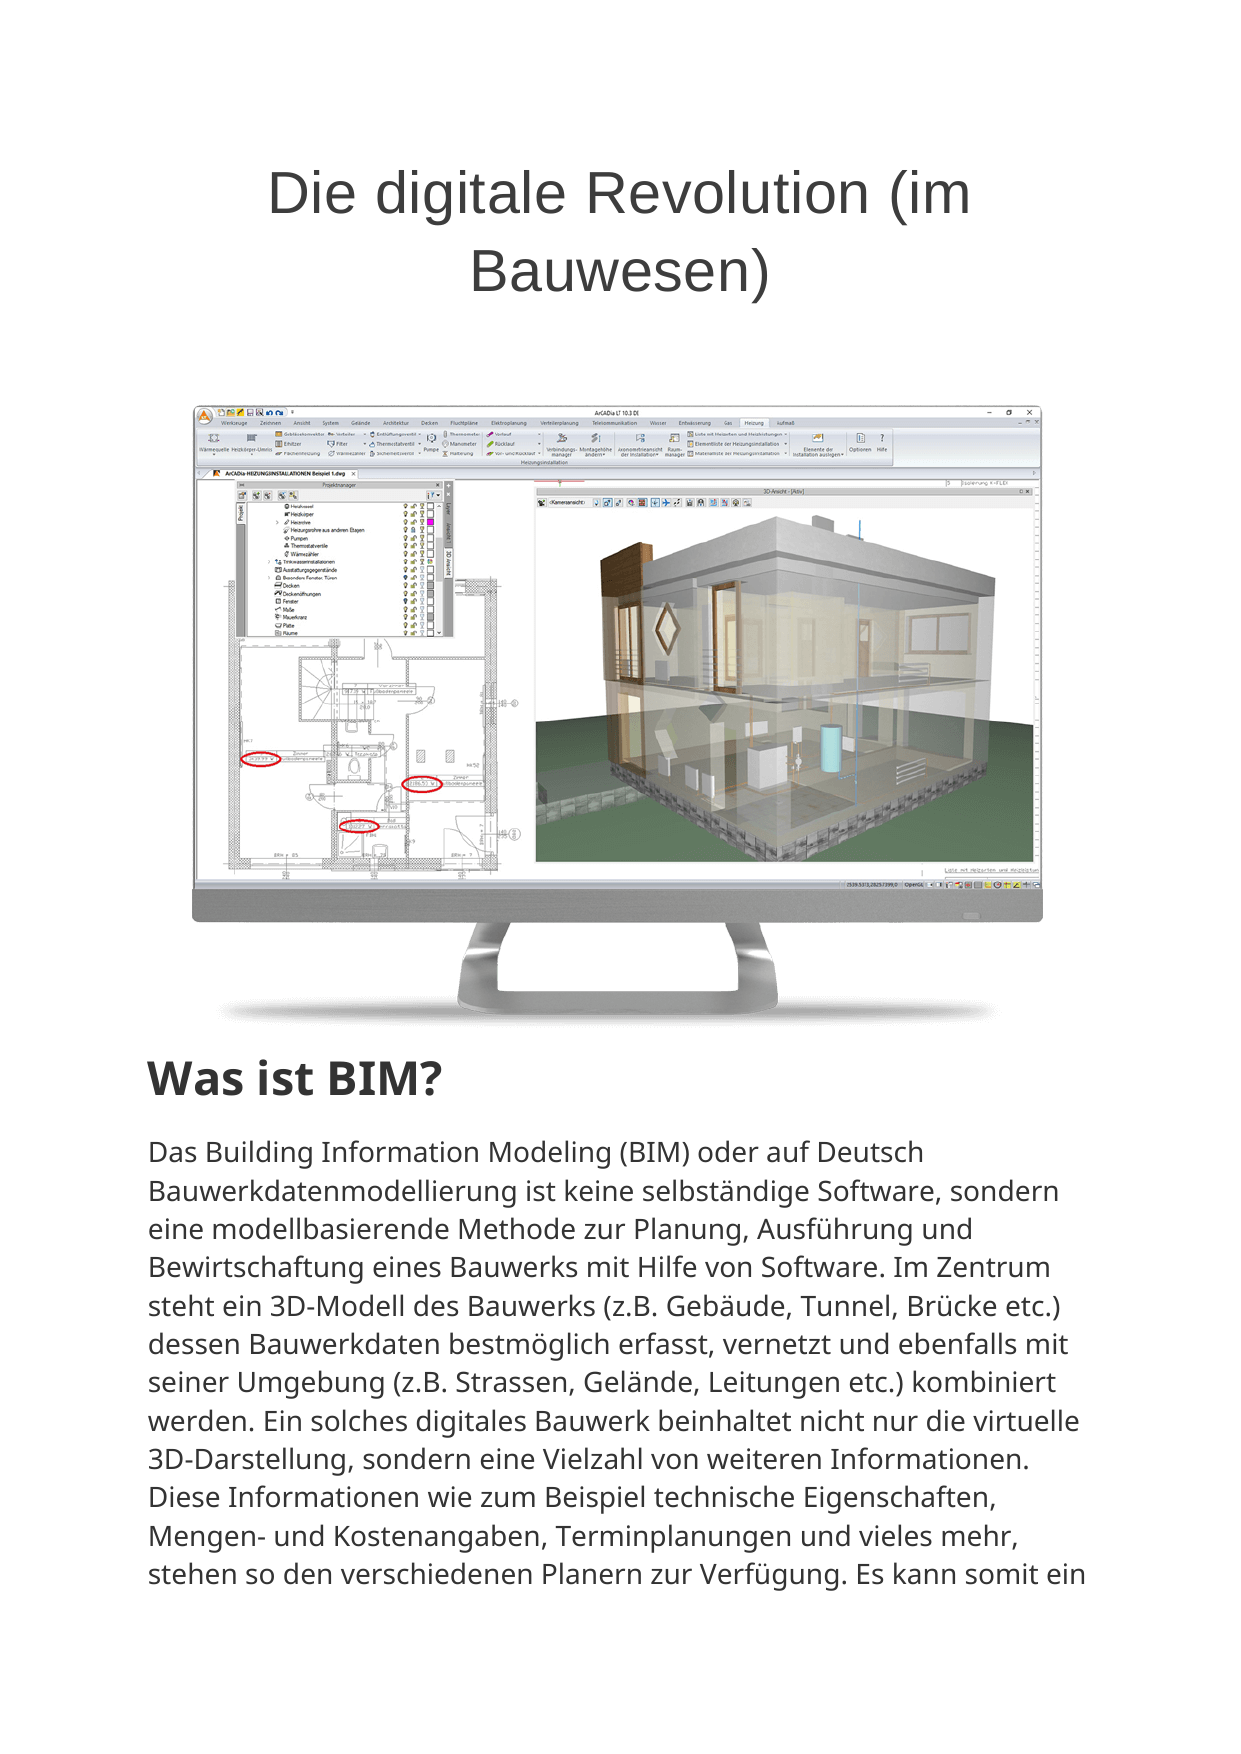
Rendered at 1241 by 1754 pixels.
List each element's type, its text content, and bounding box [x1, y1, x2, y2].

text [148, 1132, 1093, 1592]
picture [147, 382, 1093, 1044]
text Was ist BIM? [148, 1044, 1093, 1109]
subtitle Die digitale Revolution (im Bauwesen) [148, 148, 1093, 304]
